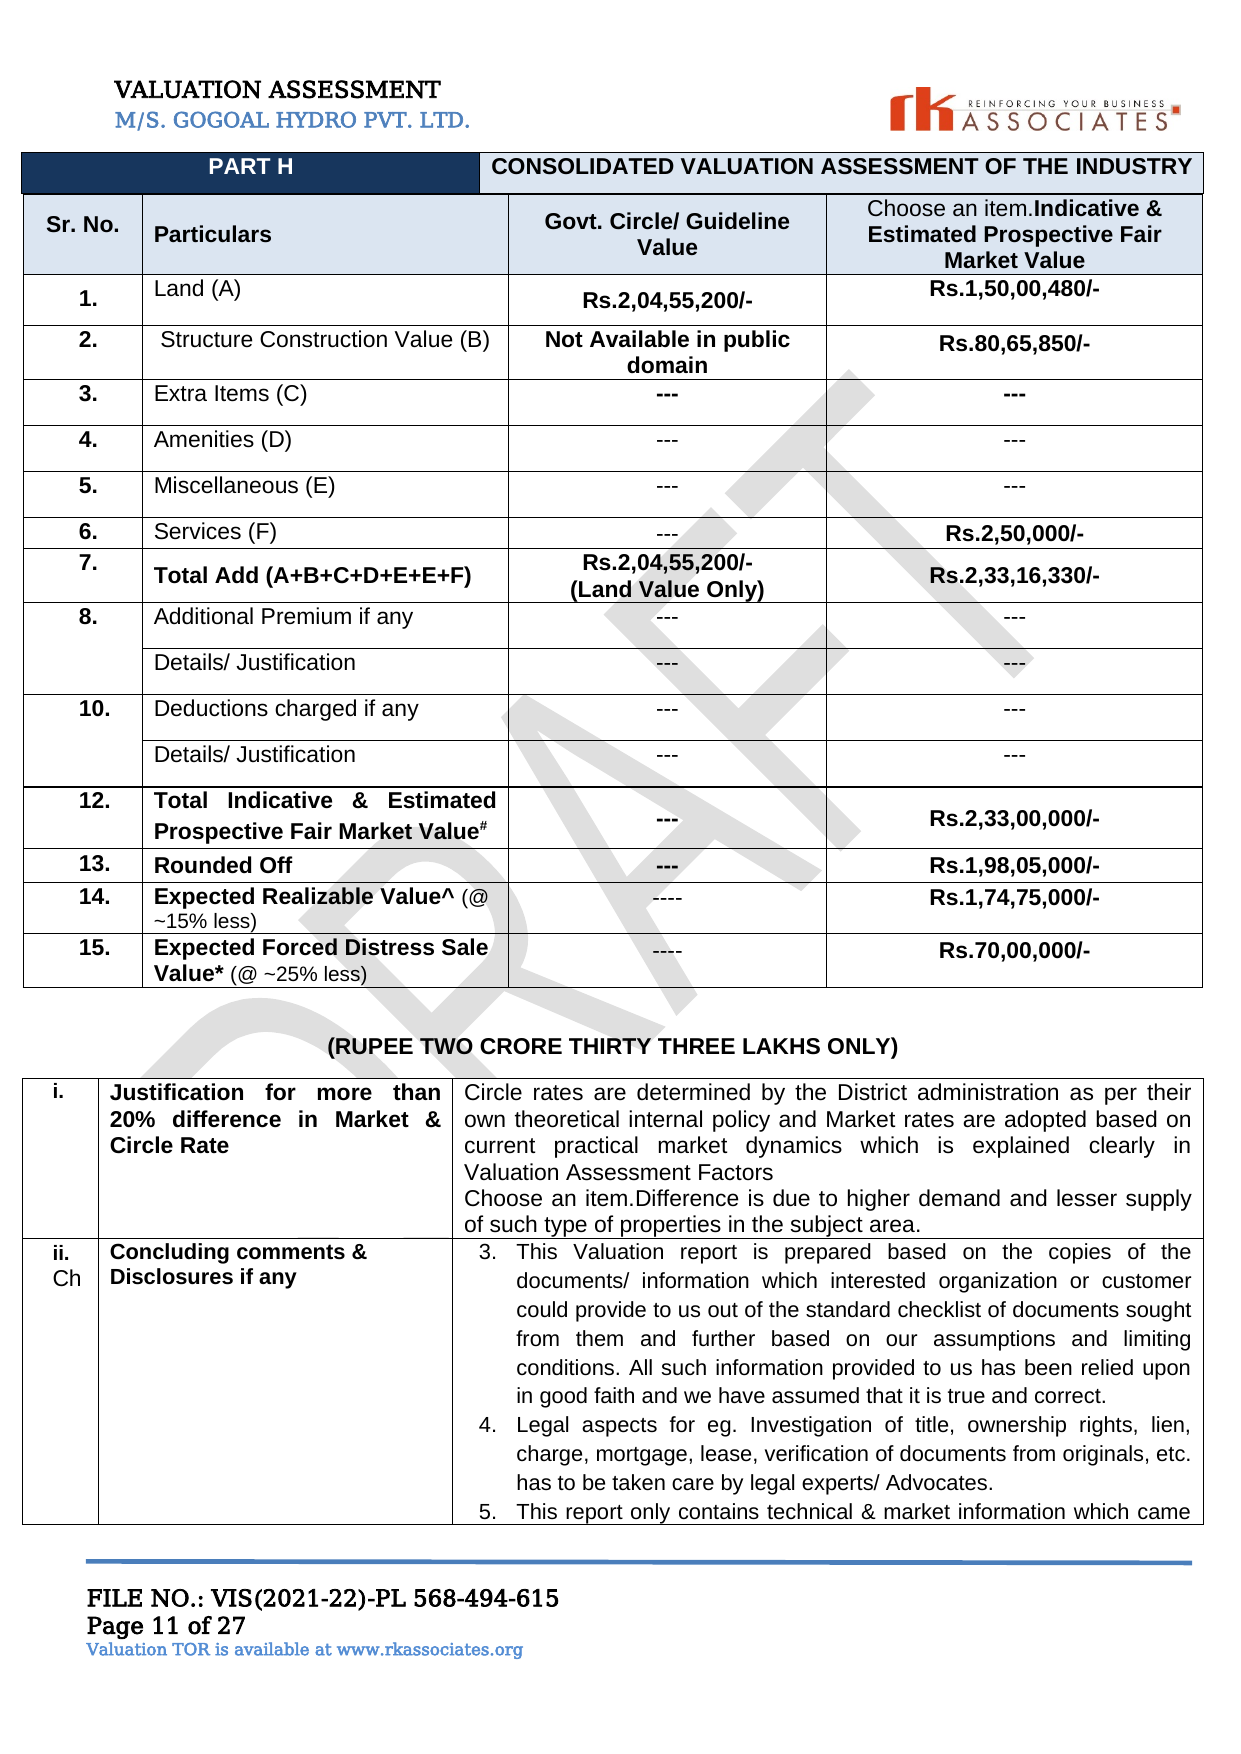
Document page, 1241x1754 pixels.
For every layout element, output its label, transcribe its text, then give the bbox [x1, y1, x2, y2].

table_cell --- [827, 741, 1202, 786]
table_cell [24, 472, 142, 517]
table_cell [24, 426, 142, 471]
table_cell Rs.80,65,850/- [827, 326, 1202, 378]
table_cell --- [509, 649, 826, 694]
table_cell --- [509, 472, 826, 517]
table_header Indicative & Estimated Prospective Fair Market Value [827, 195, 1202, 274]
table_cell Rs.2,33,00,000/- [827, 788, 1202, 848]
table_cell Total Indicative & Estimated Prospective Fair Market Value# [143, 788, 508, 848]
table_header [23, 1079, 98, 1237]
table_header [453, 1079, 1203, 1237]
table_cell Rs.1,74,75,000/- [827, 883, 1202, 933]
table_cell Rs.2,04,55,200/- (Land Value Only) [509, 549, 826, 602]
table_cell Rs.70,00,000/- [827, 934, 1202, 987]
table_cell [99, 1239, 452, 1524]
table_cell Additional Premium if any [143, 603, 508, 648]
table_cell --- [509, 380, 826, 424]
table_cell Not Available in public domain [509, 326, 826, 378]
table_cell Rs.2,50,000/- [827, 518, 1202, 548]
table_cell Deductions charged if any [143, 695, 508, 740]
table_cell Details/ Justification [143, 741, 508, 786]
table_cell --- [827, 603, 1202, 648]
table_header Sr. No. [24, 195, 142, 274]
table_cell [24, 326, 142, 378]
table_header Particulars [143, 195, 508, 274]
table_cell Expected Realizable Value^ [143, 883, 508, 933]
table_cell [24, 883, 142, 933]
table_header PART H [22, 153, 479, 193]
table_cell [24, 275, 142, 325]
table_cell [24, 934, 142, 987]
table_cell --- [827, 426, 1202, 471]
table_cell --- [509, 788, 826, 848]
table_cell [24, 788, 142, 848]
table_cell --- [509, 741, 826, 786]
table_cell Rs.2,33,16,330/- [827, 549, 1202, 602]
table_cell Extra Items (C) [143, 380, 508, 424]
table_cell --- [827, 380, 1202, 424]
table_cell Miscellaneous (E) [143, 472, 508, 517]
table_cell Rs.2,04,55,200/- [509, 275, 826, 325]
table_cell --- [509, 603, 826, 648]
table_cell [24, 518, 142, 548]
table_cell Expected Forced Distress Sale Value* [143, 934, 508, 987]
table_cell Rs.1,50,00,480/- [827, 275, 1202, 325]
table_cell [24, 380, 142, 424]
table_cell [23, 1239, 98, 1524]
table_cell Land (A) [143, 275, 508, 325]
table_cell --- [509, 849, 826, 882]
table_cell [24, 549, 142, 602]
table_header Justification for more than 20% difference in Market & Circle Rate [99, 1079, 452, 1237]
table_cell --- [509, 695, 826, 740]
table_cell ---- [509, 883, 826, 933]
table_cell Rounded Off [143, 849, 508, 882]
table_header [480, 153, 1203, 193]
picture [890, 87, 1181, 131]
table_cell --- [509, 518, 826, 548]
table_cell --- [827, 472, 1202, 517]
table_cell [24, 695, 142, 786]
table_cell --- [827, 695, 1202, 740]
text (RUPEE TWO CRORE THIRTY THREE LAKHS ONLY) [114, 1033, 1111, 1059]
table_cell Details/ Justification [143, 649, 508, 694]
table_cell [143, 326, 508, 378]
table_cell Rs.1,98,05,000/- [827, 849, 1202, 882]
table_cell --- [827, 649, 1202, 694]
table_cell --- [509, 426, 826, 471]
table_cell Total Add (A+B+C+D+E+E+F) [143, 549, 508, 602]
table_cell Services (F) [143, 518, 508, 548]
table_cell [24, 603, 142, 694]
table_cell ---- [509, 934, 826, 987]
table_cell [24, 849, 142, 882]
table_cell Amenities (D) [143, 426, 508, 471]
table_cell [453, 1239, 1203, 1524]
